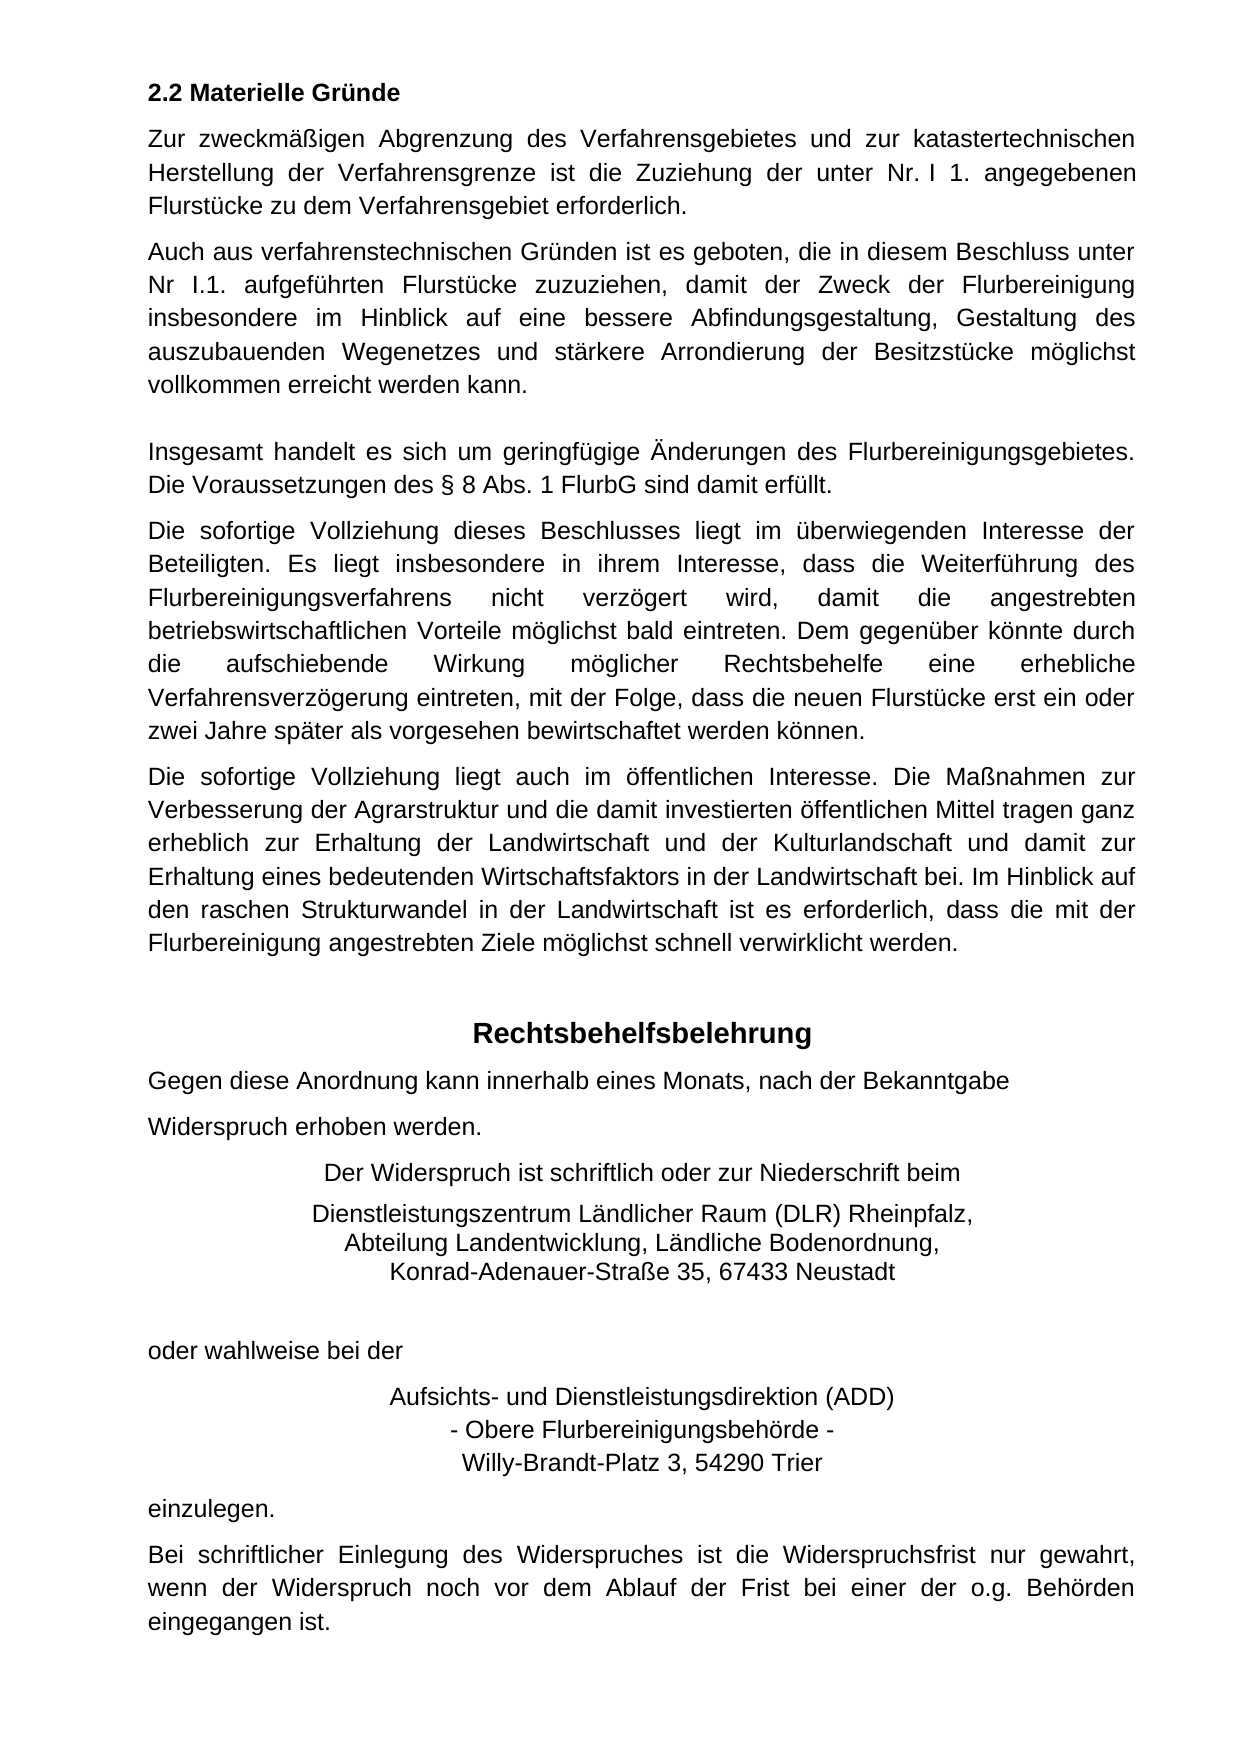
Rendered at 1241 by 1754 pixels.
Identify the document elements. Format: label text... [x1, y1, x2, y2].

text einzulegen. [148, 1490, 1137, 1523]
text Die sofortige Vollziehung liegt auch im öffentlichen Interesse. Die Maßnahmen zur Verbesserung der Agrarstruktur und die damit investierten öffentlichen Mittel tragen ganz erheblich zur Erhaltung der Landwirtschaft und der Kulturlandschaft und damit zur Erhaltung eines bedeutenden Wirtschaftsfaktors in der Landwirtschaft bei. Im Hinblick auf den raschen Strukturwandel in der Landwirtschaft ist es erforderlich, dass die mit der Flurbereinigung angestrebten Ziele möglichst schnell verwirklicht werden. [148, 757, 1137, 957]
text Gegen diese Anordnung kann innerhalb eines Monats, nach der Bekanntgabe [148, 1062, 1137, 1095]
text Insgesamt handelt es sich um geringfügige Änderungen des Flurbereinigungsgebietes. Die Voraussetzungen des § 8 Abs. 1 FlurbG sind damit erfüllt. [148, 432, 1137, 499]
text oder wahlweise bei der [148, 1331, 1137, 1365]
text 2.2 Materielle Gründe [148, 74, 1137, 107]
text Die sofortige Vollziehung dieses Beschlusses liegt im überwiegenden Interesse der Beteiligten. Es liegt insbesondere in ihrem Interesse, dass die Weiterführung des Flurbereinigungsverfahrens nicht verzögert wird, damit die angestrebten betriebswirtschaftlichen Vorteile möglichst bald eintreten. Dem gegenüber könnte durch die aufschiebende Wirkung möglicher Rechtsbehelfe eine erhebliche Verfahrensverzögerung eintreten, mit der Folge, dass die neuen Flurstücke erst ein oder zwei Jahre später als vorgesehen bewirtschaftet werden können. [148, 511, 1137, 745]
text Bei schriftlicher Einlegung des Widerspruches ist die Widerspruchsfrist nur gewahrt, wenn der Widerspruch noch vor dem Ablauf der Frist bei einer der o.g. Behörden eingegangen ist. [148, 1536, 1137, 1636]
text Konrad-Adenauer-Straße 35, 67433 Neustadt [148, 1257, 1137, 1286]
text Dienstleistungszentrum Ländlicher Raum (DLR) Rheinpfalz, [148, 1199, 1137, 1228]
text Rechtsbehelfsbelehrung [148, 1016, 1137, 1049]
text Zur zweckmäßigen Abgrenzung des Verfahrensgebietes und zur katastertechnischen Herstellung der Verfahrensgrenze ist die Zuziehung der unter Nr. I 1. angegebenen Flurstücke zu dem Verfahrensgebiet erforderlich. [148, 120, 1137, 220]
text Willy-Brandt-Platz 3, 54290 Trier [148, 1444, 1137, 1477]
text - Obere Flurbereinigungsbehörde - [148, 1411, 1137, 1444]
text Der Widerspruch ist schriftlich oder zur Niederschrift beim [148, 1153, 1137, 1187]
text Auch aus verfahrenstechnischen Gründen ist es geboten, die in diesem Beschluss unter Nr I.1. aufgeführten Flurstücke zuzuziehen, damit der Zweck der Flurbereinigung insbesondere im Hinblick auf eine bessere Abfindungsgestaltung, Gestaltung des auszubauenden Wegenetzes und stärkere Arrondierung der Besitzstücke möglichst vollkommen erreicht werden kann. [148, 232, 1137, 399]
text Abteilung Landentwicklung, Ländliche Bodenordnung, [148, 1228, 1137, 1257]
text Widerspruch erhoben werden. [148, 1108, 1137, 1141]
text Aufsichts- und Dienstleistungsdirektion (ADD) [148, 1377, 1137, 1411]
